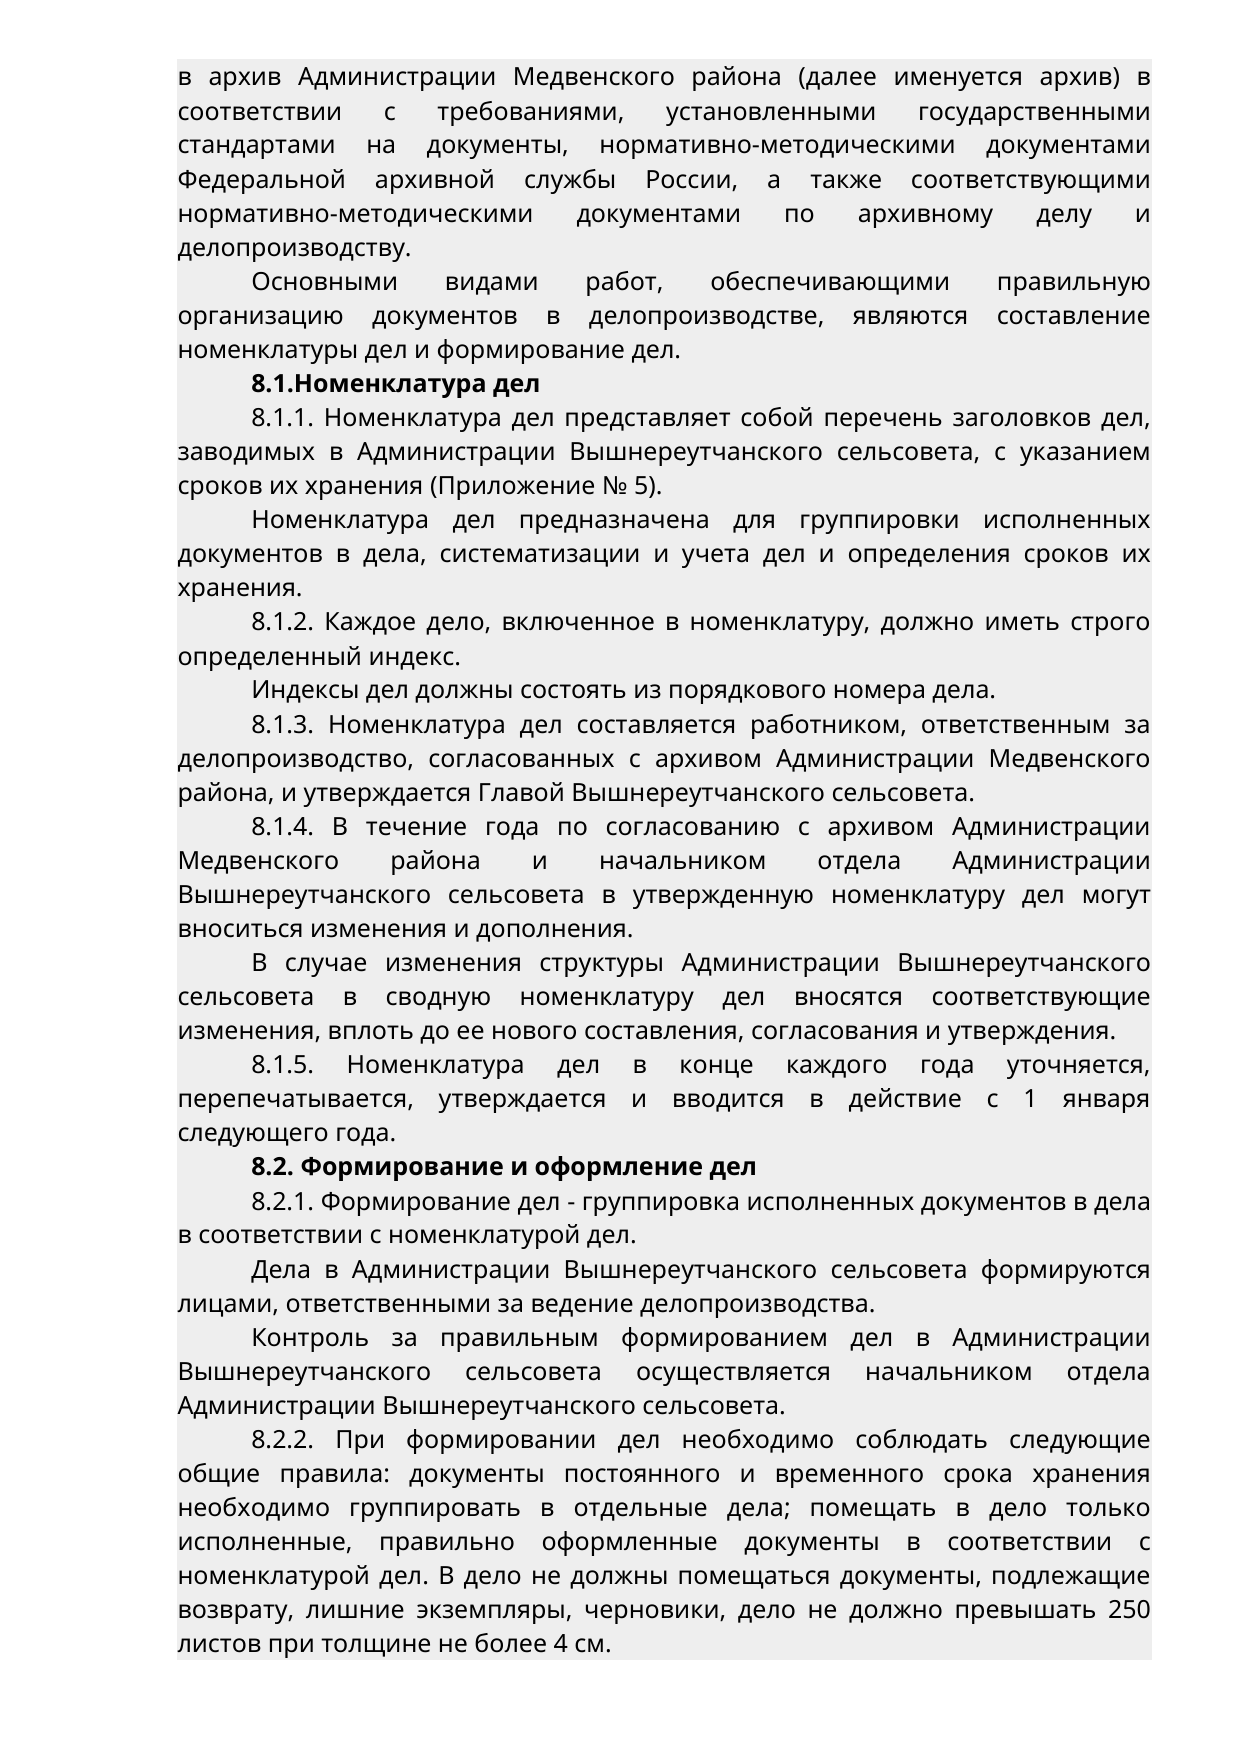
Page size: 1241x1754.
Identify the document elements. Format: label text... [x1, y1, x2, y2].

text 8.1.5. Номенклатура дел в конце каждого года уточняется, перепечатывается, утверждается и вводится в действие с 1 января следующего года. [177, 1047, 1152, 1149]
text 8.1.3. Номенклатура дел составляется работником, ответственным за делопроизводство, согласованных с архивом Администрации Медвенского района, и утверждается Главой Вышнереутчанского сельсовета. [177, 706, 1152, 808]
text 8.2. Формирование и оформление дел [177, 1149, 1152, 1183]
text 8.1.Номенклатура дел [177, 366, 1152, 400]
text 8.2.1. Формирование дел - группировка исполненных документов в дела в соответствии с номенклатурой дел. [177, 1183, 1152, 1251]
text 8.1.2. Каждое дело, включенное в номенклатуру, должно иметь строго определенный индекс. [177, 604, 1152, 672]
text 8.2.2. При формировании дел необходимо соблюдать следующие общие правила: документы постоянного и временного срока хранения необходимо группировать в отдельные дела; помещать в дело только исполненные, правильно оформленные документы в соответствии с номенклатурой дел. В дело не должны помещаться документы, подлежащие возврату, лишние экземпляры, черновики, дело не должно превышать 250 листов при толщине не более 4 см. [177, 1422, 1152, 1660]
text 8.1.1. Номенклатура дел представляет собой перечень заголовков дел, заводимых в Администрации Вышнереутчанского сельсовета, с указанием сроков их хранения (Приложение № 5). [177, 400, 1152, 502]
text Основными видами работ, обеспечивающими правильную организацию документов в делопроизводстве, являются составление номенклатуры дел и формирование дел. [177, 263, 1152, 366]
text Индексы дел должны состоять из порядкового номера дела. [177, 672, 1152, 706]
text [177, 59, 1152, 263]
text Дела в Администрации Вышнереутчанского сельсовета формируются лицами, ответственными за ведение делопроизводства. [177, 1251, 1152, 1319]
text Номенклатура дел предназначена для группировки исполненных документов в дела, систематизации и учета дел и определения сроков их хранения. [177, 502, 1152, 604]
text В случае изменения структуры Администрации Вышнереутчанского сельсовета в сводную номенклатуру дел вносятся соответствующие изменения, вплоть до ее нового составления, согласования и утверждения. [177, 945, 1152, 1047]
text Контроль за правильным формированием дел в Администрации Вышнереутчанского сельсовета осуществляется начальником отдела Администрации Вышнереутчанского сельсовета. [177, 1319, 1152, 1422]
text 8.1.4. В течение года по согласованию с архивом Администрации Медвенского района и начальником отдела Администрации Вышнереутчанского сельсовета в утвержденную номенклатуру дел могут вноситься изменения и дополнения. [177, 808, 1152, 945]
